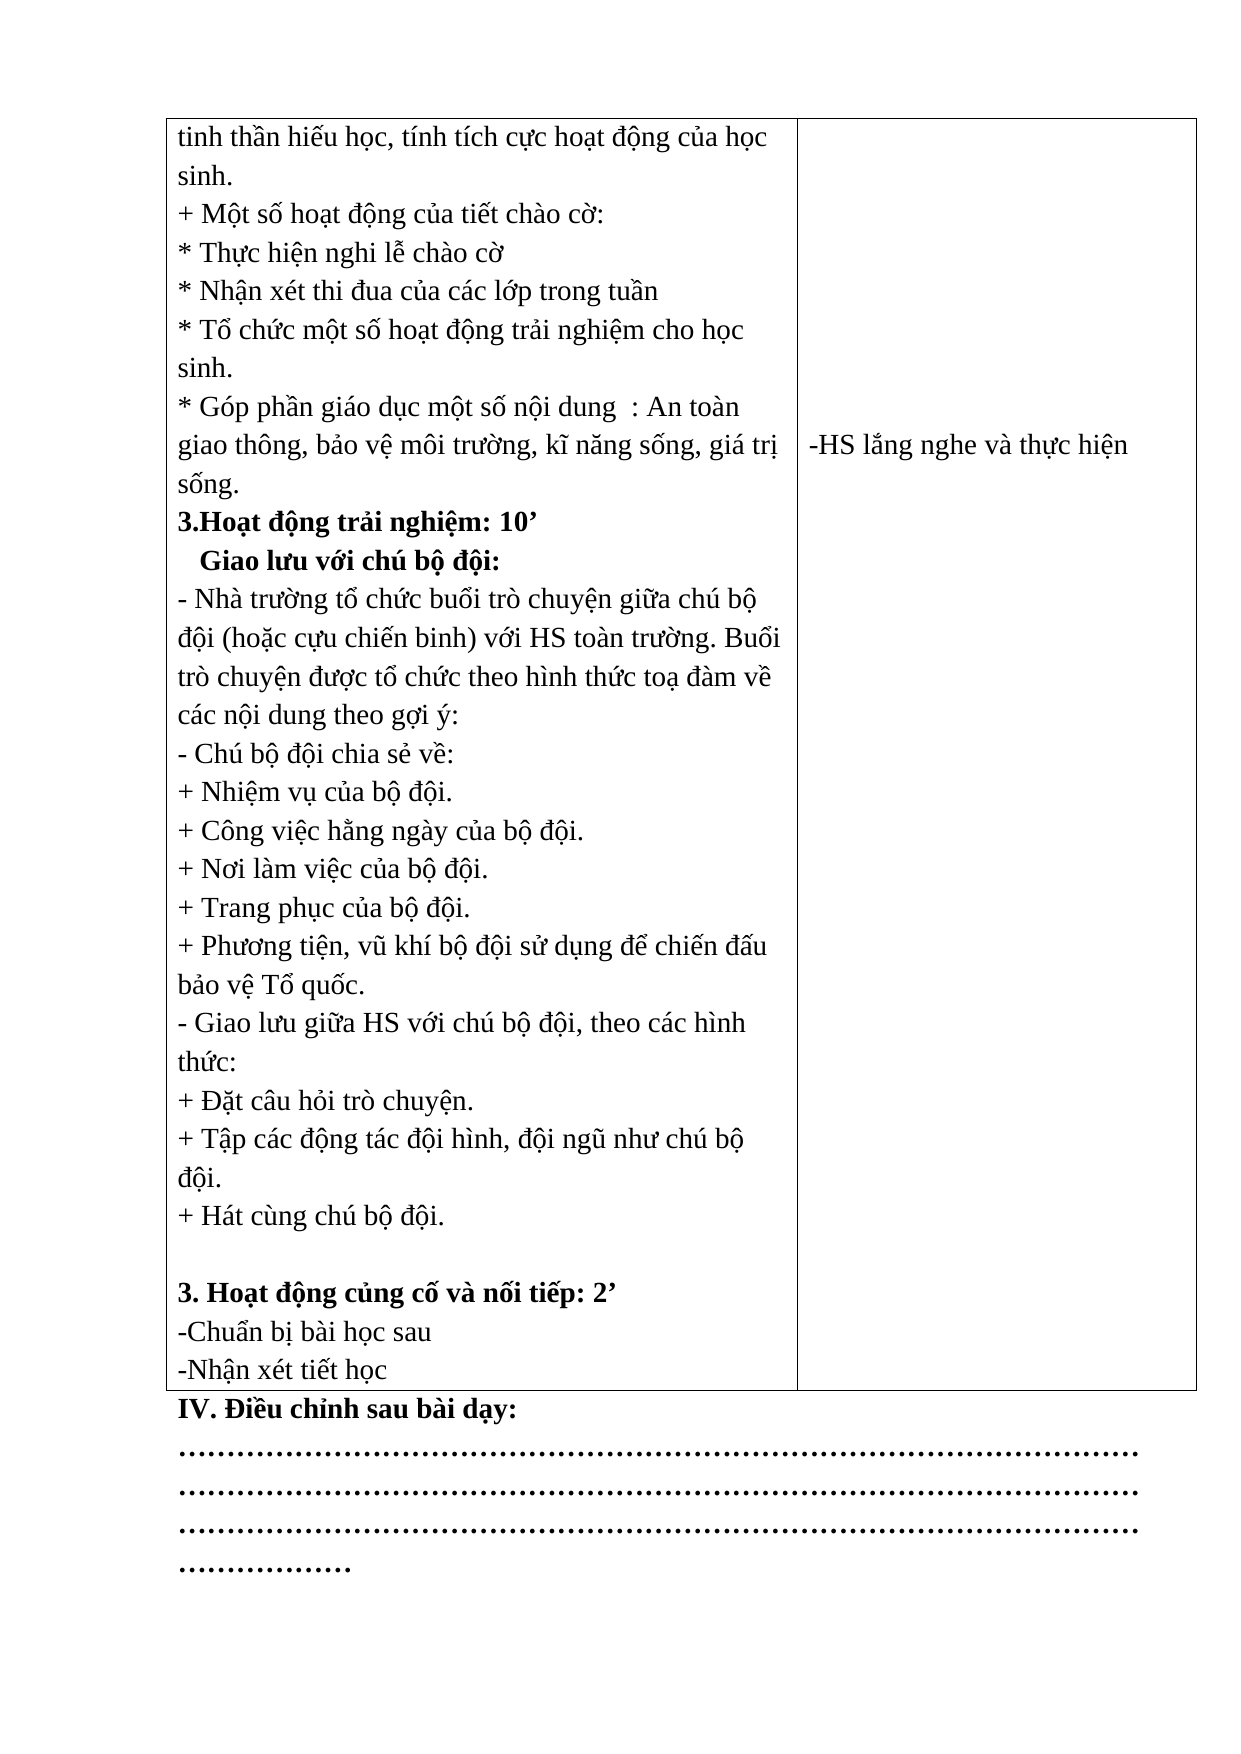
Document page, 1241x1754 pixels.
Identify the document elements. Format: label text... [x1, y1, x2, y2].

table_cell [167, 119, 797, 1390]
text IV. Điều chỉnh sau bài dạy: ……………………………………………………………………………………………………………………………………………………………………………………………………………………………………………………………………………………… [177, 1391, 1152, 1579]
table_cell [798, 119, 1196, 1390]
